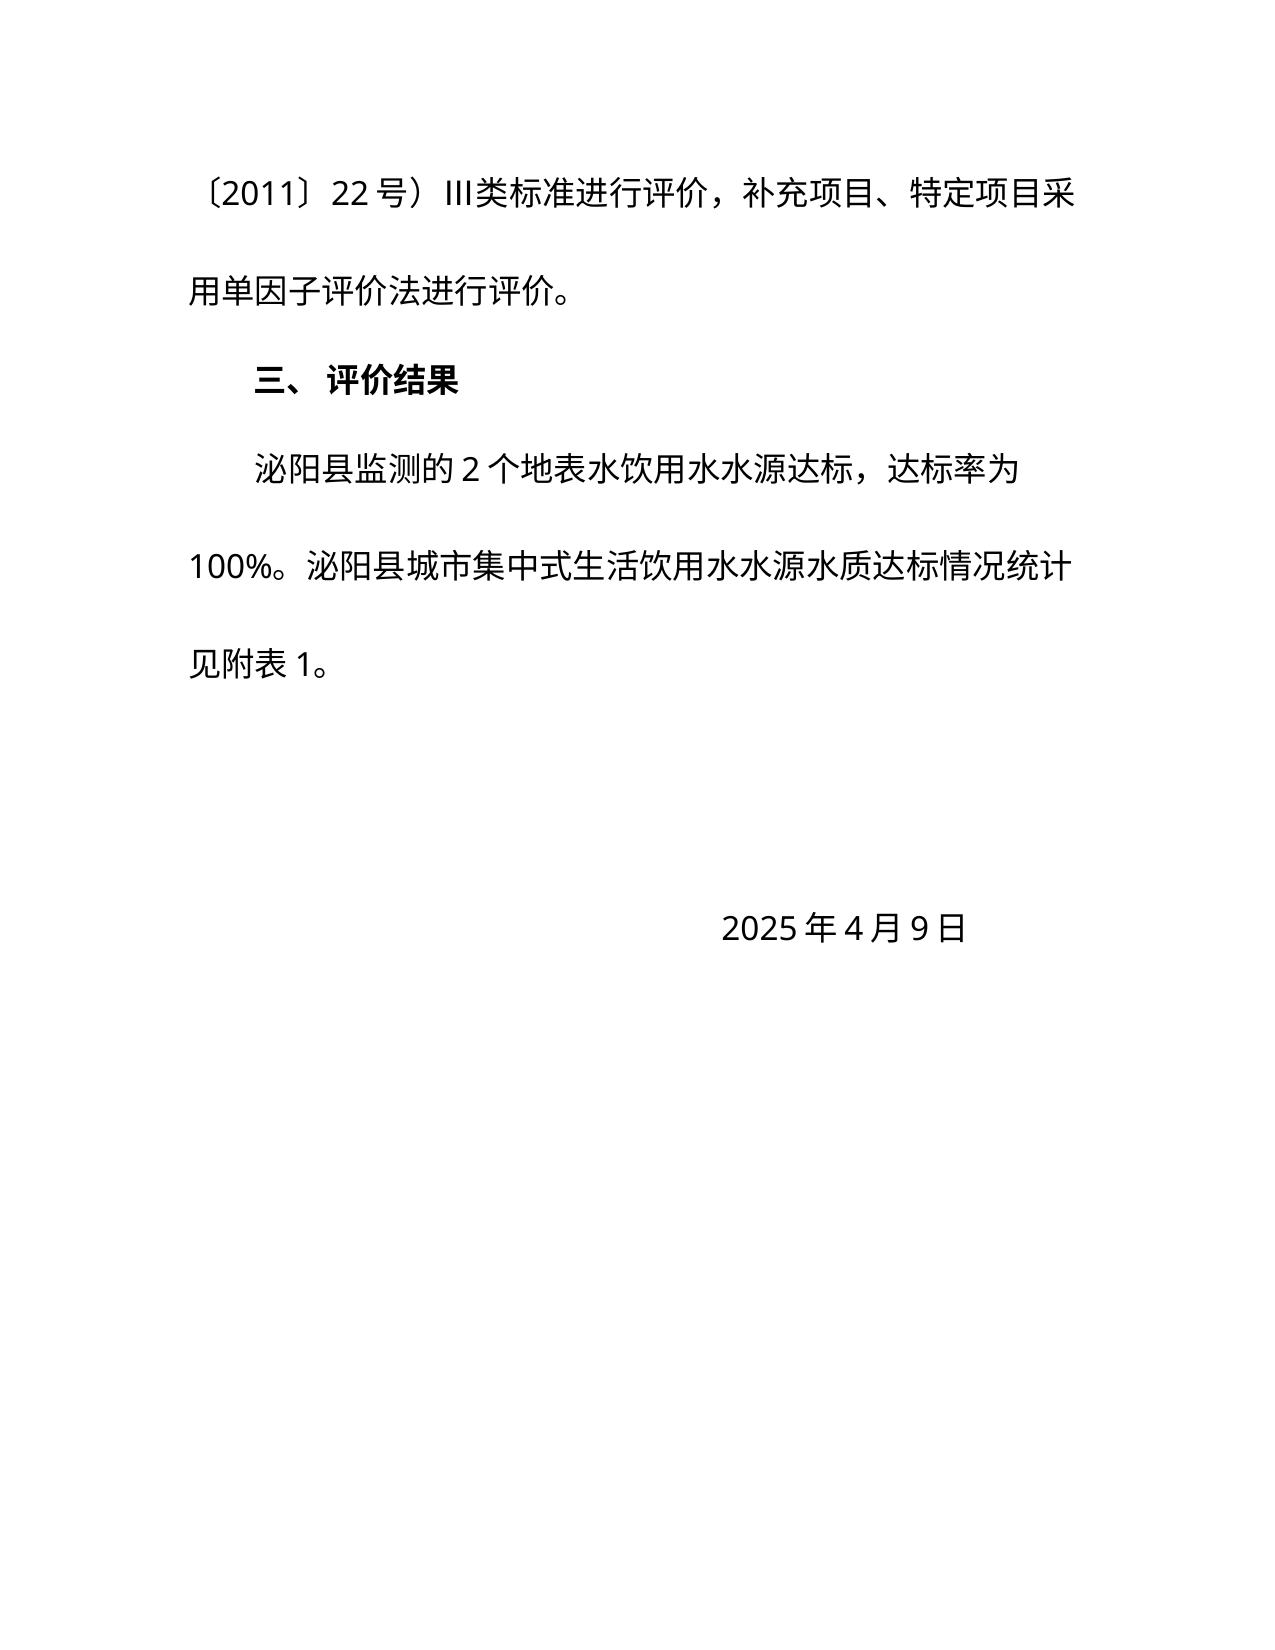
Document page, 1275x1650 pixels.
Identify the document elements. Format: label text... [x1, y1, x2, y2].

text 泌阳县监测的2个地表水饮用水水源达标，达标率为100%。泌阳县城市集中式生活饮用水水源水质达标情况统计见附表1。 [188, 434, 1099, 694]
text 2025年4月9日 [188, 894, 1099, 959]
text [188, 159, 1099, 321]
list 三、 评价结果 [253, 345, 1099, 410]
